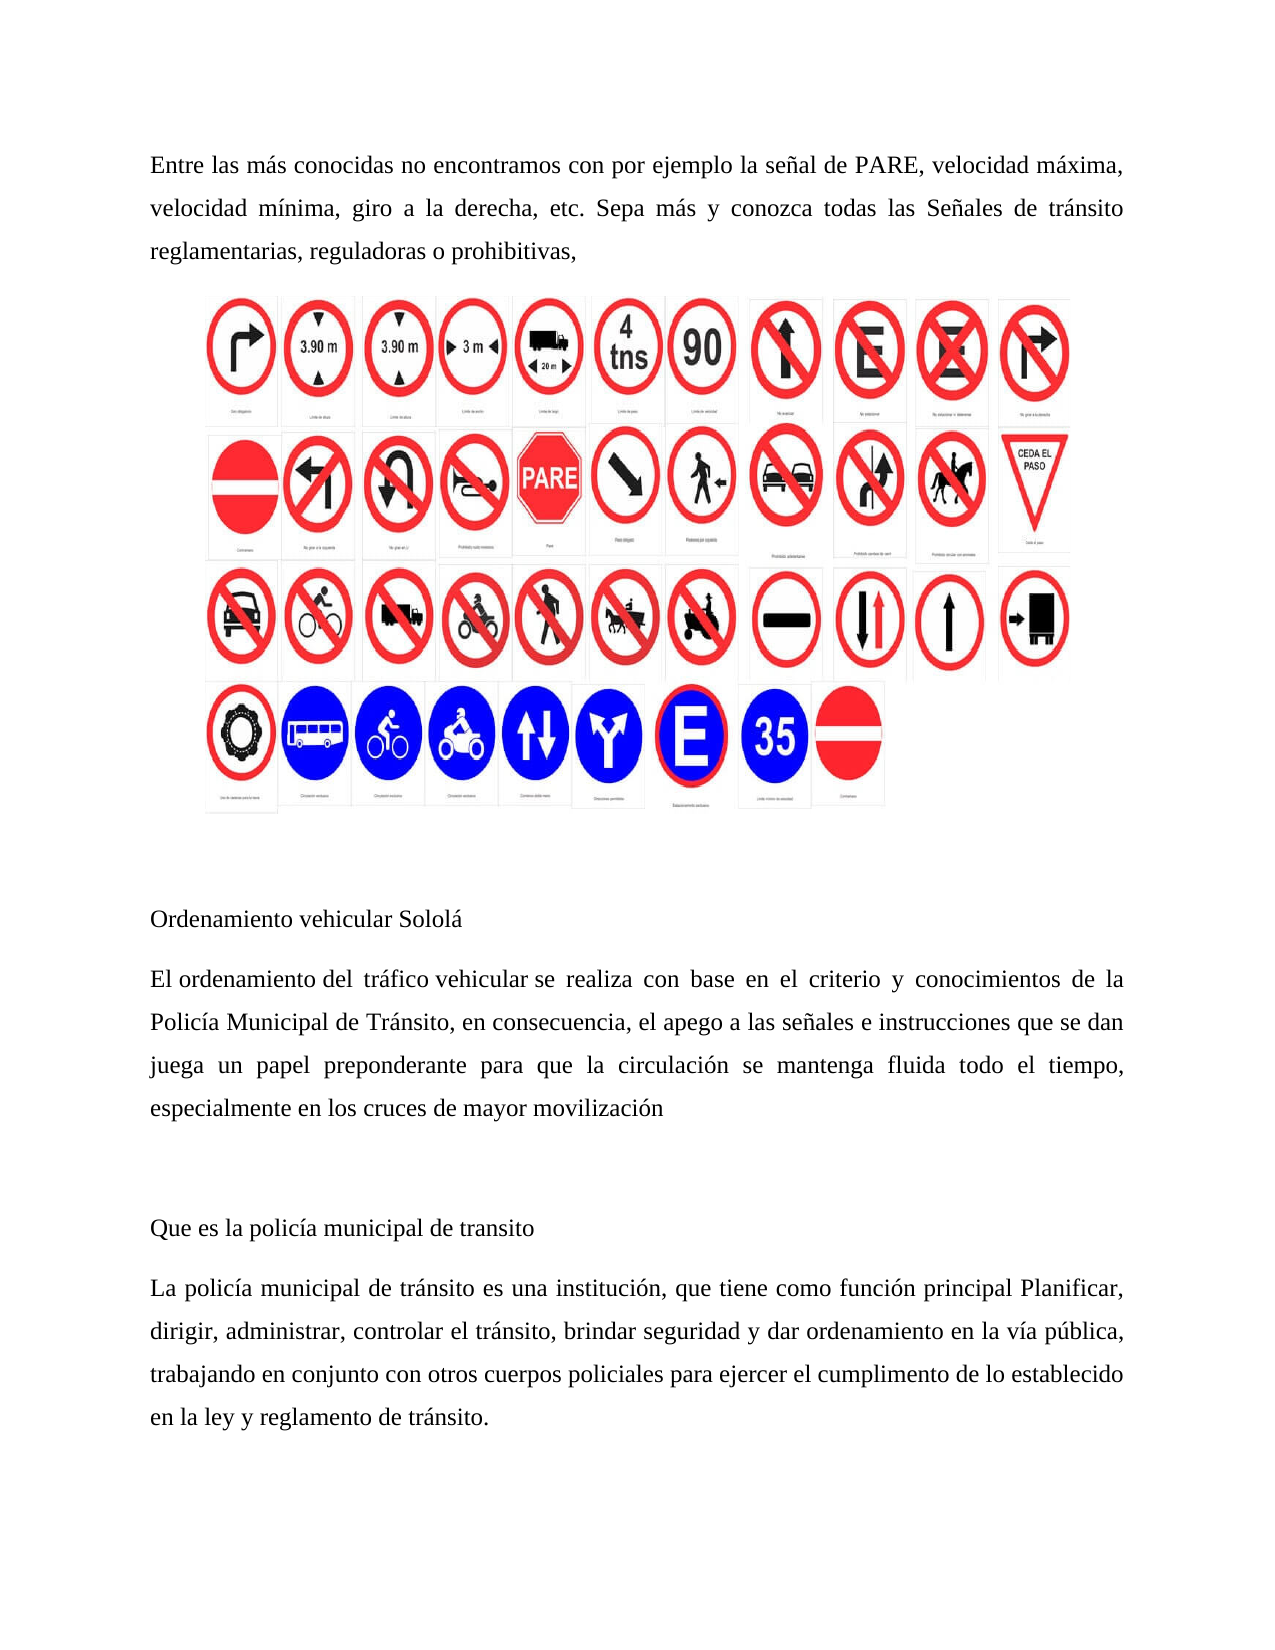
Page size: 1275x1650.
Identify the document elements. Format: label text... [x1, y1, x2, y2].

text El ordenamiento del tráfico vehicular se realiza con base en el criterio y conocimientos de la Policía Municipal de Tránsito, en consecuencia, el apego a las señales e instrucciones que se dan juega un papel preponderante para que la circulación se mantenga fluida todo el tiempo, especialmente en los cruces de mayor movilización [150, 964, 1125, 1122]
text Entre las más conocidas no encontramos con por ejemplo la señal de PARE, velocidad máxima, velocidad mínima, giro a la derecha, etc. Sepa más y conozca todas las Señales de tránsito reglamentarias, reguladoras o prohibitivas, [150, 150, 1125, 265]
text Ordenamiento vehicular Sololá [150, 904, 1125, 933]
text La policía municipal de tránsito es una institución, que tiene como función principal Planificar, dirigir, administrar, controlar el tránsito, brindar seguridad y dar ordenamiento en la vía pública, trabajando en conjunto con otros cuerpos policiales para ejercer el cumplimento de lo establecido en la ley y reglamento de tránsito. [150, 1273, 1125, 1431]
picture [205, 296, 1071, 814]
text Que es la policía municipal de transito [150, 1213, 1125, 1242]
